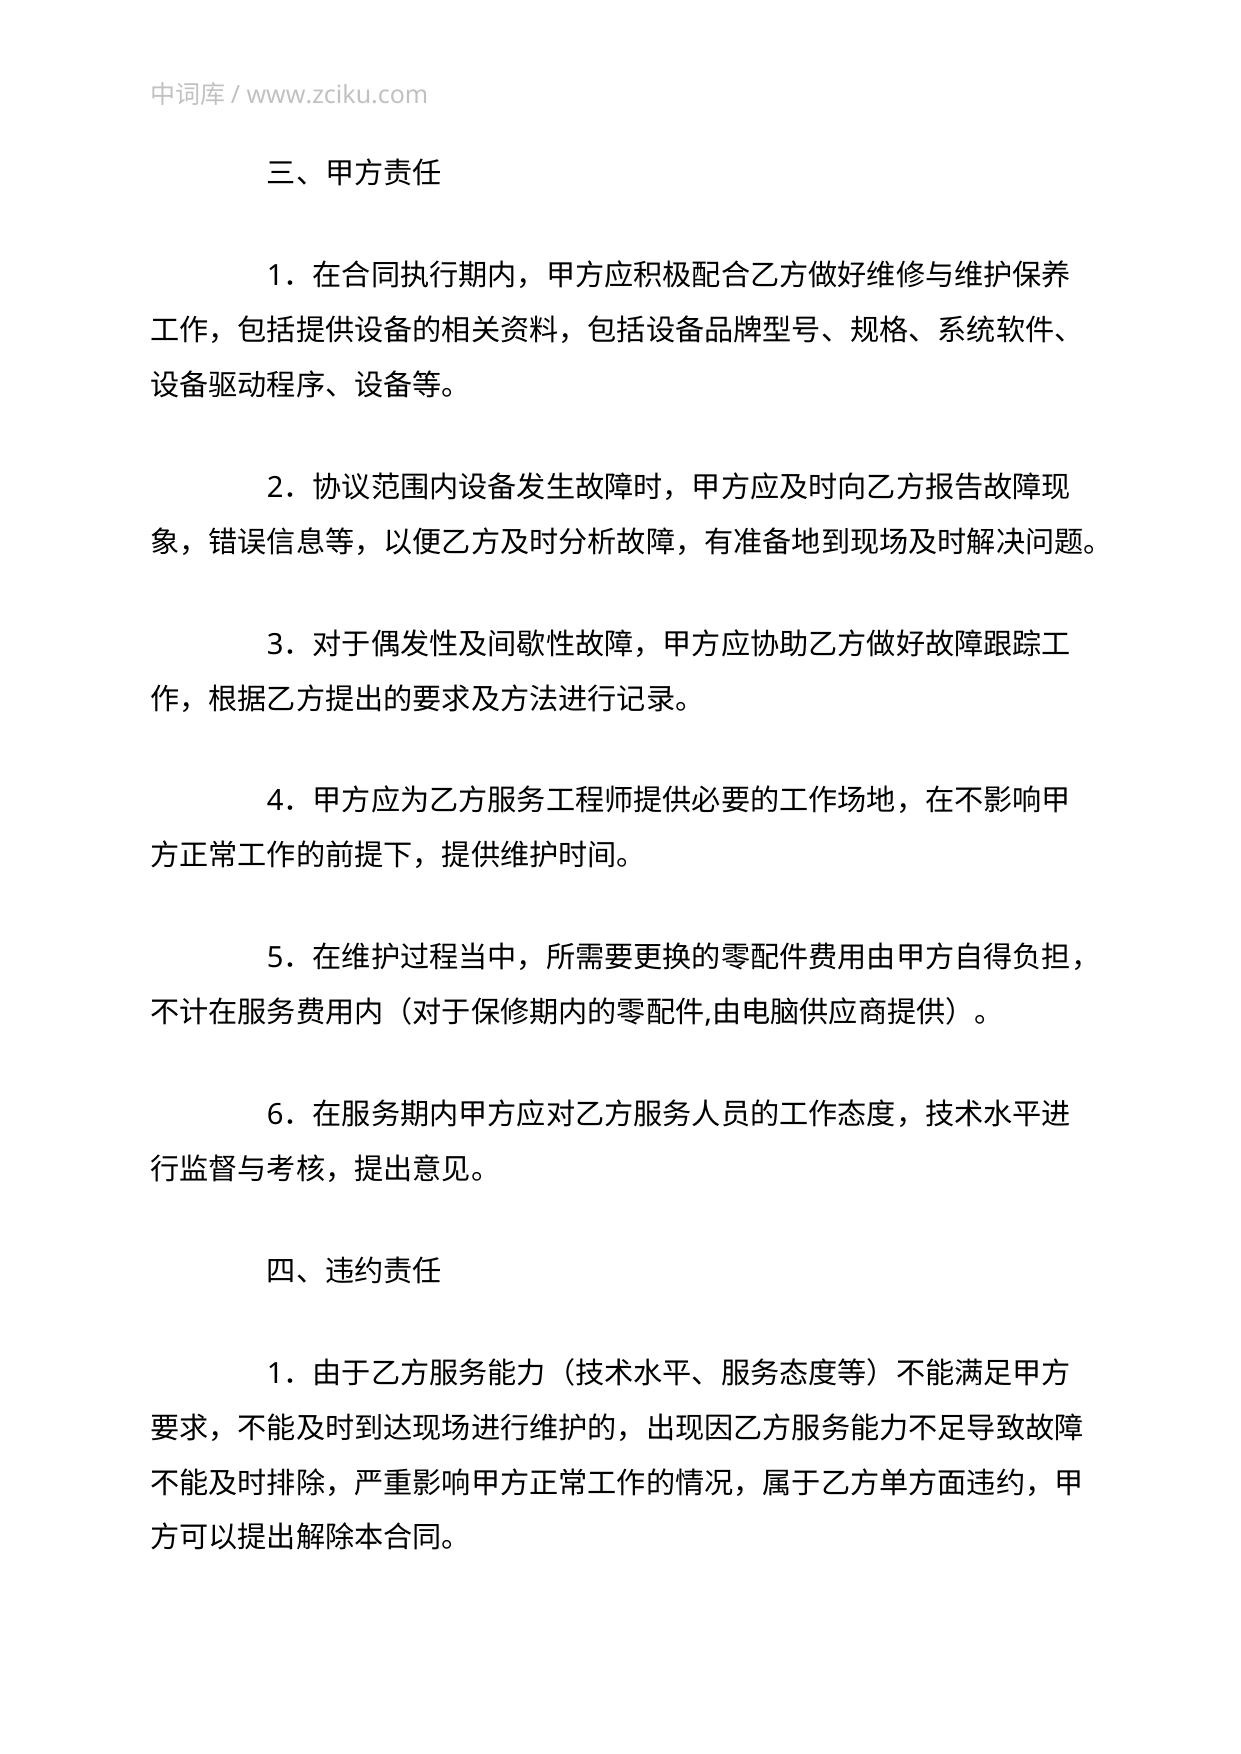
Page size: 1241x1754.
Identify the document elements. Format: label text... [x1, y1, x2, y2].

text 6．在服务期内甲方应对乙方服务人员的工作态度，技术水平进行监督与考核，提出意见。 [150, 1091, 1090, 1188]
text 1．在合同执行期内，甲方应积极配合乙方做好维修与维护保养工作，包括提供设备的相关资料，包括设备品牌型号、规格、系统软件、设备驱动程序、设备等。 [150, 252, 1090, 404]
text 3．对于偶发性及间歇性故障，甲方应协助乙方做好故障跟踪工作，根据乙方提出的要求及方法进行记录。 [150, 620, 1090, 717]
text 四、违约责任 [150, 1247, 1090, 1290]
text 三、甲方责任 [150, 150, 1090, 192]
text 4．甲方应为乙方服务工程师提供必要的工作场地，在不影响甲方正常工作的前提下，提供维护时间。 [150, 777, 1090, 874]
text 1．由于乙方服务能力（技术水平、服务态度等）不能满足甲方要求，不能及时到达现场进行维护的，出现因乙方服务能力不足导致故障不能及时排除，严重影响甲方正常工作的情况，属于乙方单方面违约，甲方可以提出解除本合同。 [150, 1349, 1090, 1556]
text 2．协议范围内设备发生故障时，甲方应及时向乙方报告故障现象，错误信息等，以便乙方及时分析故障，有准备地到现场及时解决问题。 [150, 463, 1090, 561]
text 5．在维护过程当中，所需要更换的零配件费用由甲方自得负担，不计在服务费用内（对于保修期内的零配件,由电脑供应商提供）。 [150, 934, 1090, 1031]
